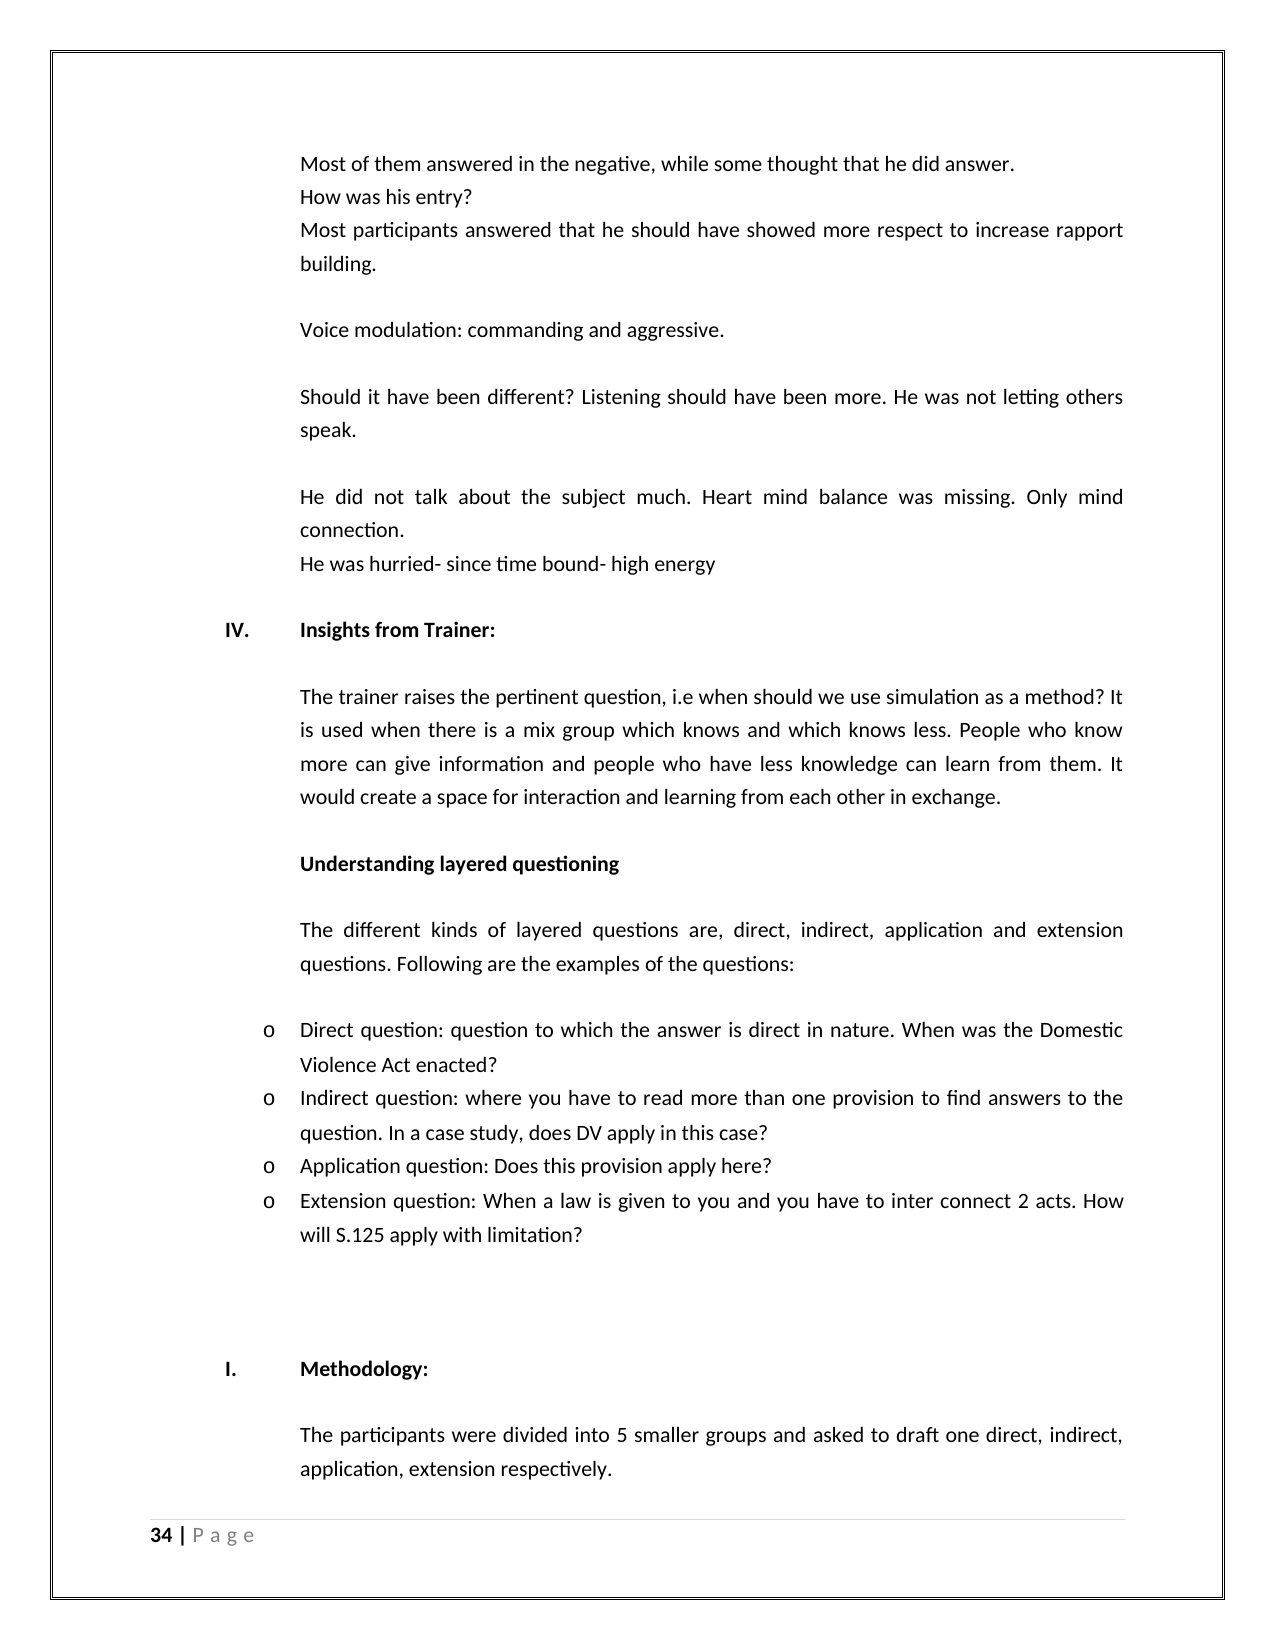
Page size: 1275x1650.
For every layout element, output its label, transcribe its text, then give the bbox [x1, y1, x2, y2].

list Methodology: [225, 1355, 1125, 1381]
list Extension question: When a law is given to you and you have to inter connect 2 acts. How will S.125 apply with limitation? [262, 1187, 1125, 1248]
list Direct question: question to which the answer is direct in nature. When was the Domestic Violence Act enacted? [262, 1017, 1125, 1078]
list Most of them answered in the negative, while some thought that he did answer. [300, 150, 1125, 177]
list Voice modulation: commanding and aggressive. [300, 317, 1125, 343]
list The different kinds of layered questions are, direct, indirect, application and extension questions. Following are the examples of the questions: [300, 917, 1125, 977]
list Indirect question: where you have to read more than one provision to find answers to the question. In a case study, does DV apply in this case? [262, 1084, 1125, 1146]
list Most participants answered that he should have showed more respect to increase rapport building. [300, 217, 1125, 277]
list Insights from Trainer: [225, 617, 1125, 643]
list He did not talk about the subject much. Heart mind balance was missing. Only mind connection. [300, 483, 1125, 543]
list He was hurried- since time bound- high energy [300, 550, 1125, 577]
list How was his entry? [300, 183, 1125, 210]
list Application question: Does this provision apply here? [262, 1152, 1125, 1180]
list Should it have been different? Listening should have been more. He was not letting others speak. [300, 383, 1125, 443]
list The participants were divided into 5 smaller groups and asked to draft one direct, indirect, application, extension respectively. [300, 1421, 1125, 1481]
list The trainer raises the pertinent question, i.e when should we use simulation as a method? It is used when there is a mix group which knows and which knows less. People who know more can give information and people who have less knowledge can learn from them. It would create a space for interaction and learning from each other in exchange. [300, 683, 1125, 810]
list Understanding layered questioning [300, 850, 1125, 877]
